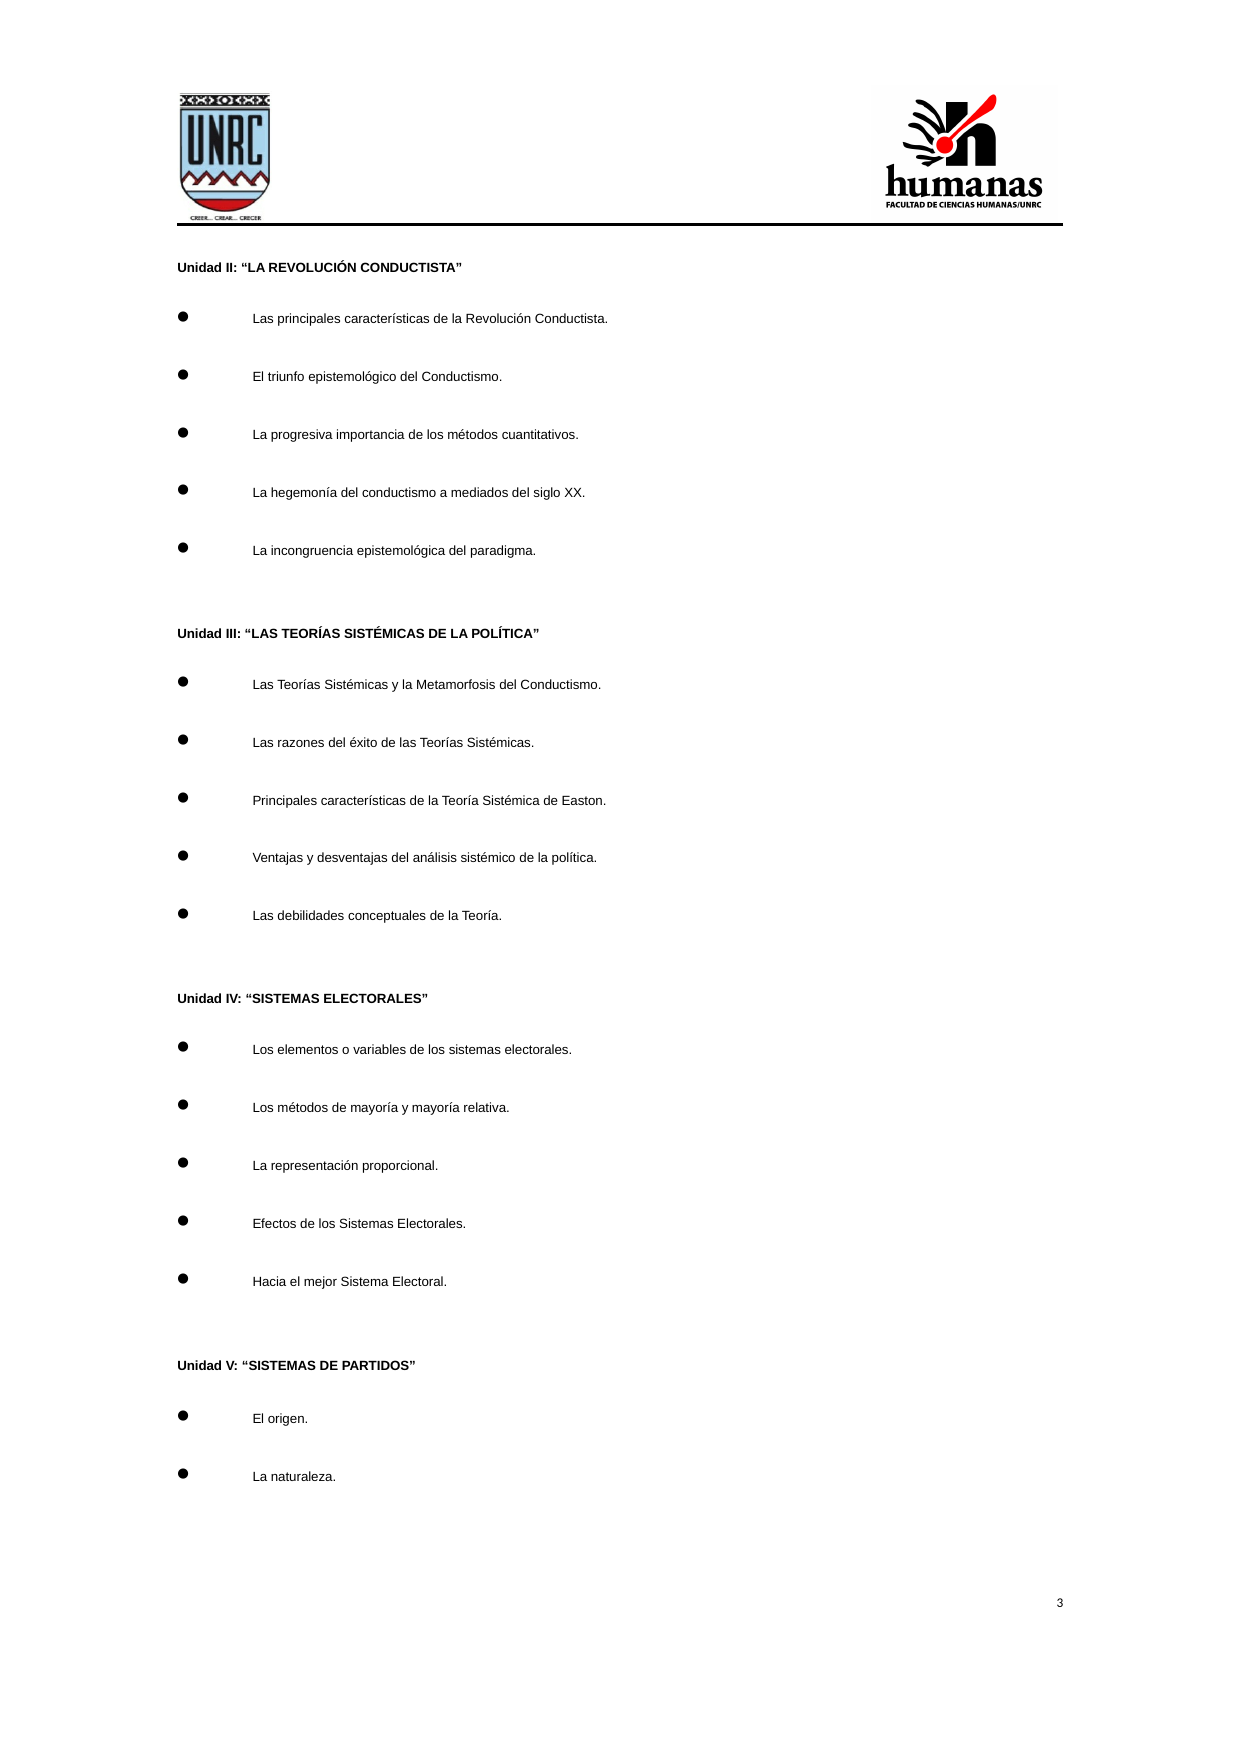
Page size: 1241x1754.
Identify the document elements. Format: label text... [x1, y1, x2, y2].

list La hegemonía del conductismo a mediados del siglo XX. [177, 474, 1063, 503]
list Las principales características de la Revolución Conductista. [177, 301, 1063, 329]
list El triunfo epistemológico del Conductismo. [177, 358, 1063, 387]
list Las razones del éxito de las Teorías Sistémicas. [177, 724, 1063, 753]
list Los elementos o variables de los sistemas electorales. [177, 1031, 1063, 1060]
list La incongruencia epistemológica del paradigma. [177, 532, 1063, 561]
text Unidad II: “LA REVOLUCIÓN CONDUCTISTA” [177, 249, 1063, 276]
list Efectos de los Sistemas Electorales. [177, 1205, 1063, 1234]
list Ventajas y desventajas del análisis sistémico de la política. [177, 839, 1063, 868]
list El origen. [177, 1400, 1063, 1429]
list La representación proporcional. [177, 1147, 1063, 1176]
list Los métodos de mayoría y mayoría relativa. [177, 1089, 1063, 1118]
text Unidad V: “SISTEMAS DE PARTIDOS” [177, 1347, 1063, 1373]
list Hacia el mejor Sistema Electoral. [177, 1263, 1063, 1292]
text Unidad III: “LAS TEORÍAS SISTÉMICAS DE LA POLÍTICA” [177, 615, 1063, 641]
picture [177, 91, 272, 223]
list Principales características de la Teoría Sistémica de Easton. [177, 782, 1063, 811]
text Unidad IV: “SISTEMAS ELECTORALES” [177, 980, 1063, 1006]
list Las debilidades conceptuales de la Teoría. [177, 897, 1063, 926]
picture [871, 85, 1058, 223]
list Las Teorías Sistémicas y la Metamorfosis del Conductismo. [177, 666, 1063, 695]
list La naturaleza. [177, 1458, 1063, 1487]
list La progresiva importancia de los métodos cuantitativos. [177, 416, 1063, 445]
